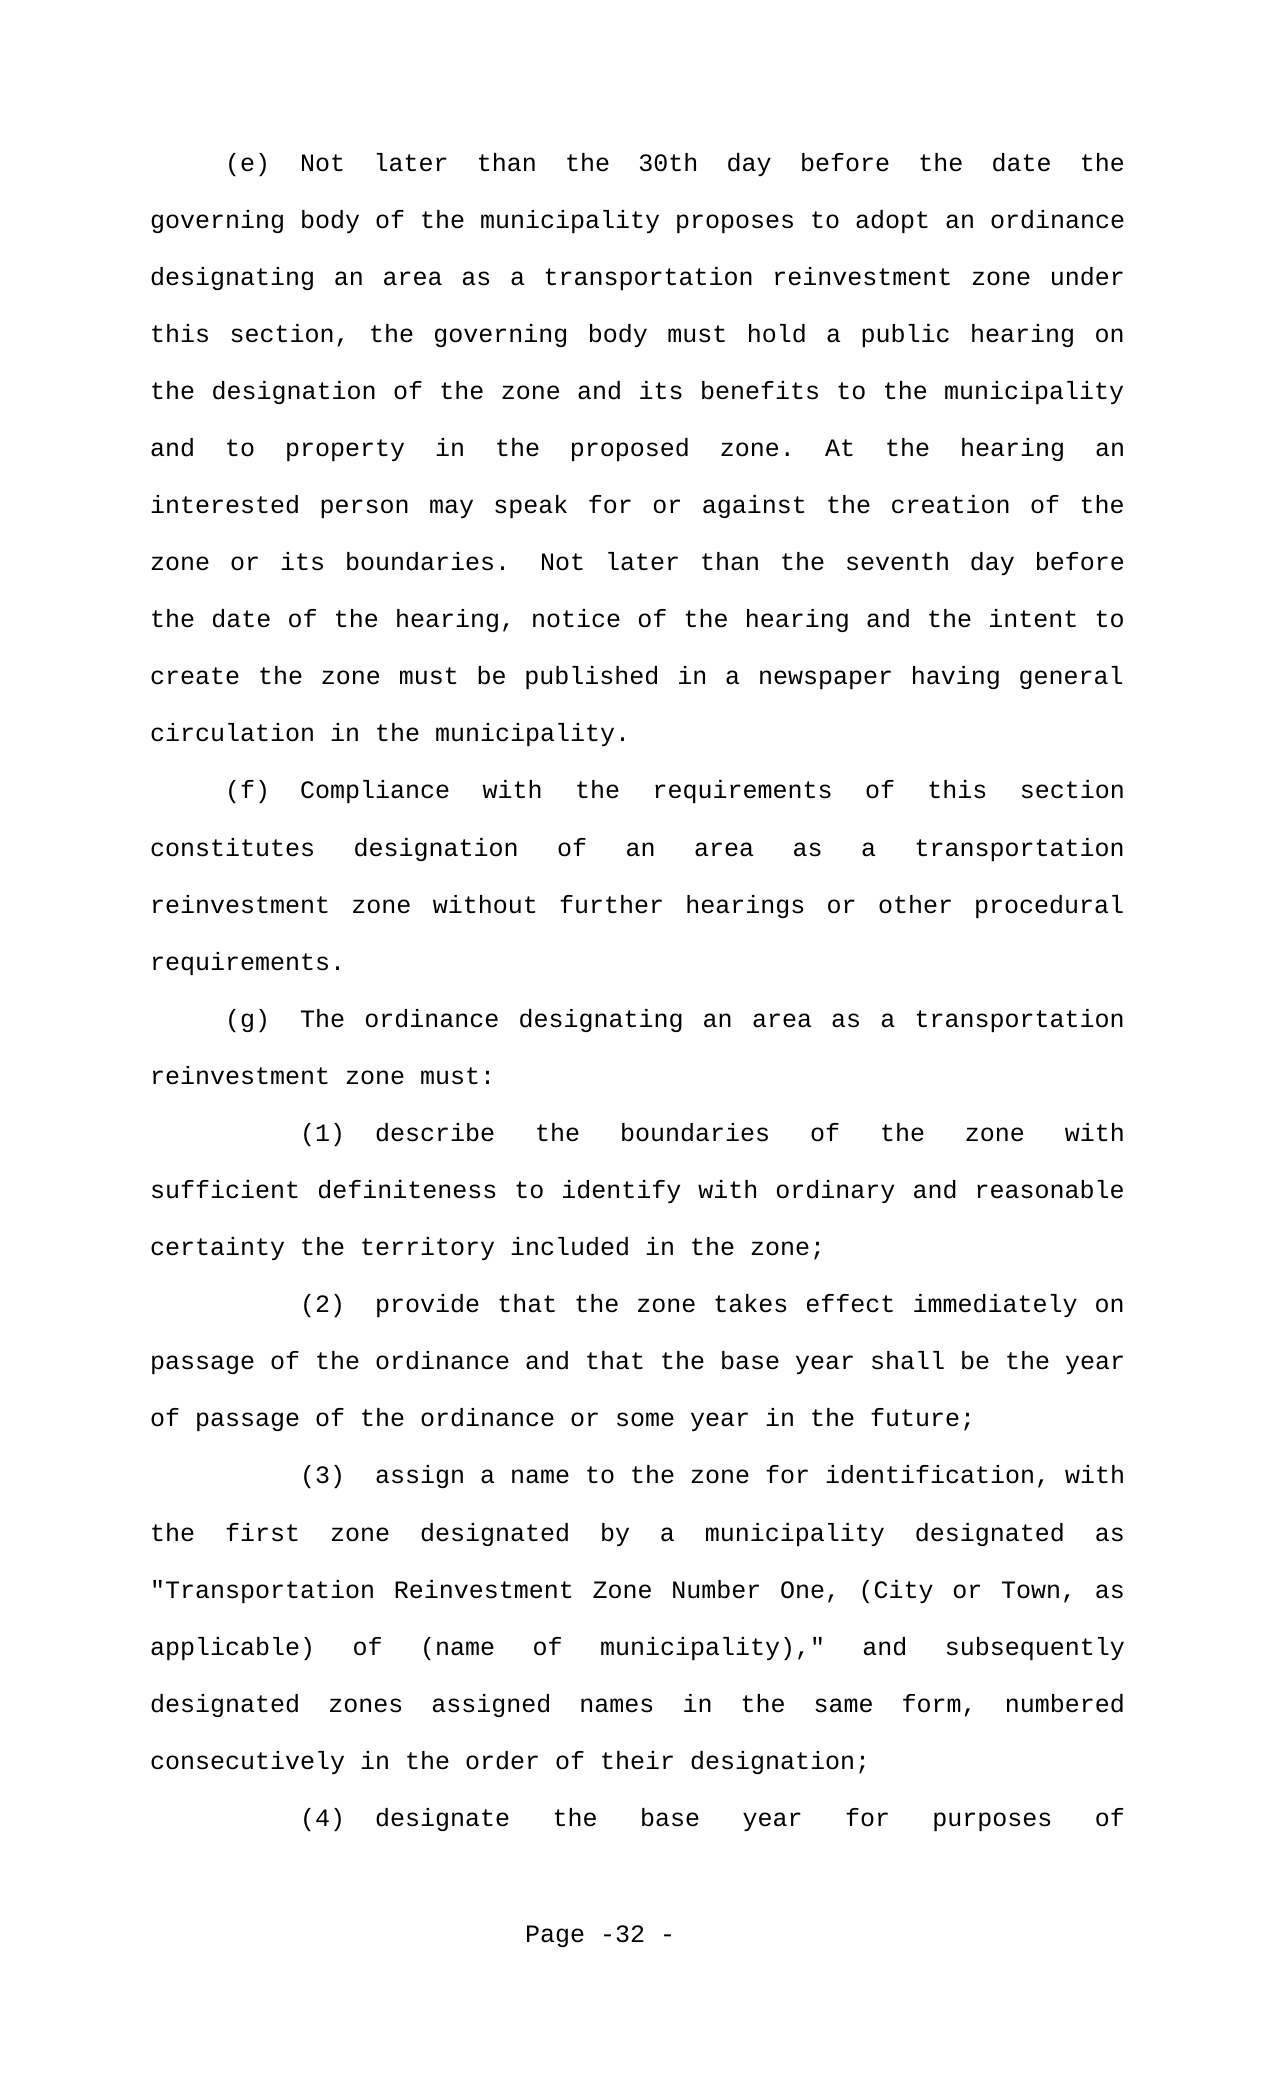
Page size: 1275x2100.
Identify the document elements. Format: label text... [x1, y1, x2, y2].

text (2) provide that the zone takes effect immediately on passage of the ordinance and that the base year shall be the year of passage of the ordinance or some year in the future; [150, 1292, 1125, 1434]
text (e) Not later than the 30th day before the date the governing body of the municipality proposes to adopt an ordinance designating an area as a transportation reinvestment zone under this section, the governing body must hold a public hearing on the designation of the zone and its benefits to the municipality and to property in the proposed zone. At the hearing an interested person may speak for or against the creation of the zone or its boundaries. Not later than the seventh day before the date of the hearing, notice of the hearing and the intent to create the zone must be published in a newspaper having general circulation in the municipality. [150, 150, 1125, 749]
text (g) The ordinance designating an area as a transportation reinvestment zone must: [150, 1006, 1125, 1092]
text (f) Compliance with the requirements of this section constitutes designation of an area as a transportation reinvestment zone without further hearings or other procedural requirements. [150, 778, 1125, 978]
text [150, 1805, 1125, 1834]
text (3) assign a name to the zone for identification, with the first zone designated by a municipality designated as "Transportation Reinvestment Zone Number One, (City or Town, as applicable) of (name of municipality)," and subsequently designated zones assigned names in the same form, numbered consecutively in the order of their designation; [150, 1463, 1125, 1777]
text (1) describe the boundaries of the zone with sufficient definiteness to identify with ordinary and reasonable certainty the territory included in the zone; [150, 1120, 1125, 1263]
